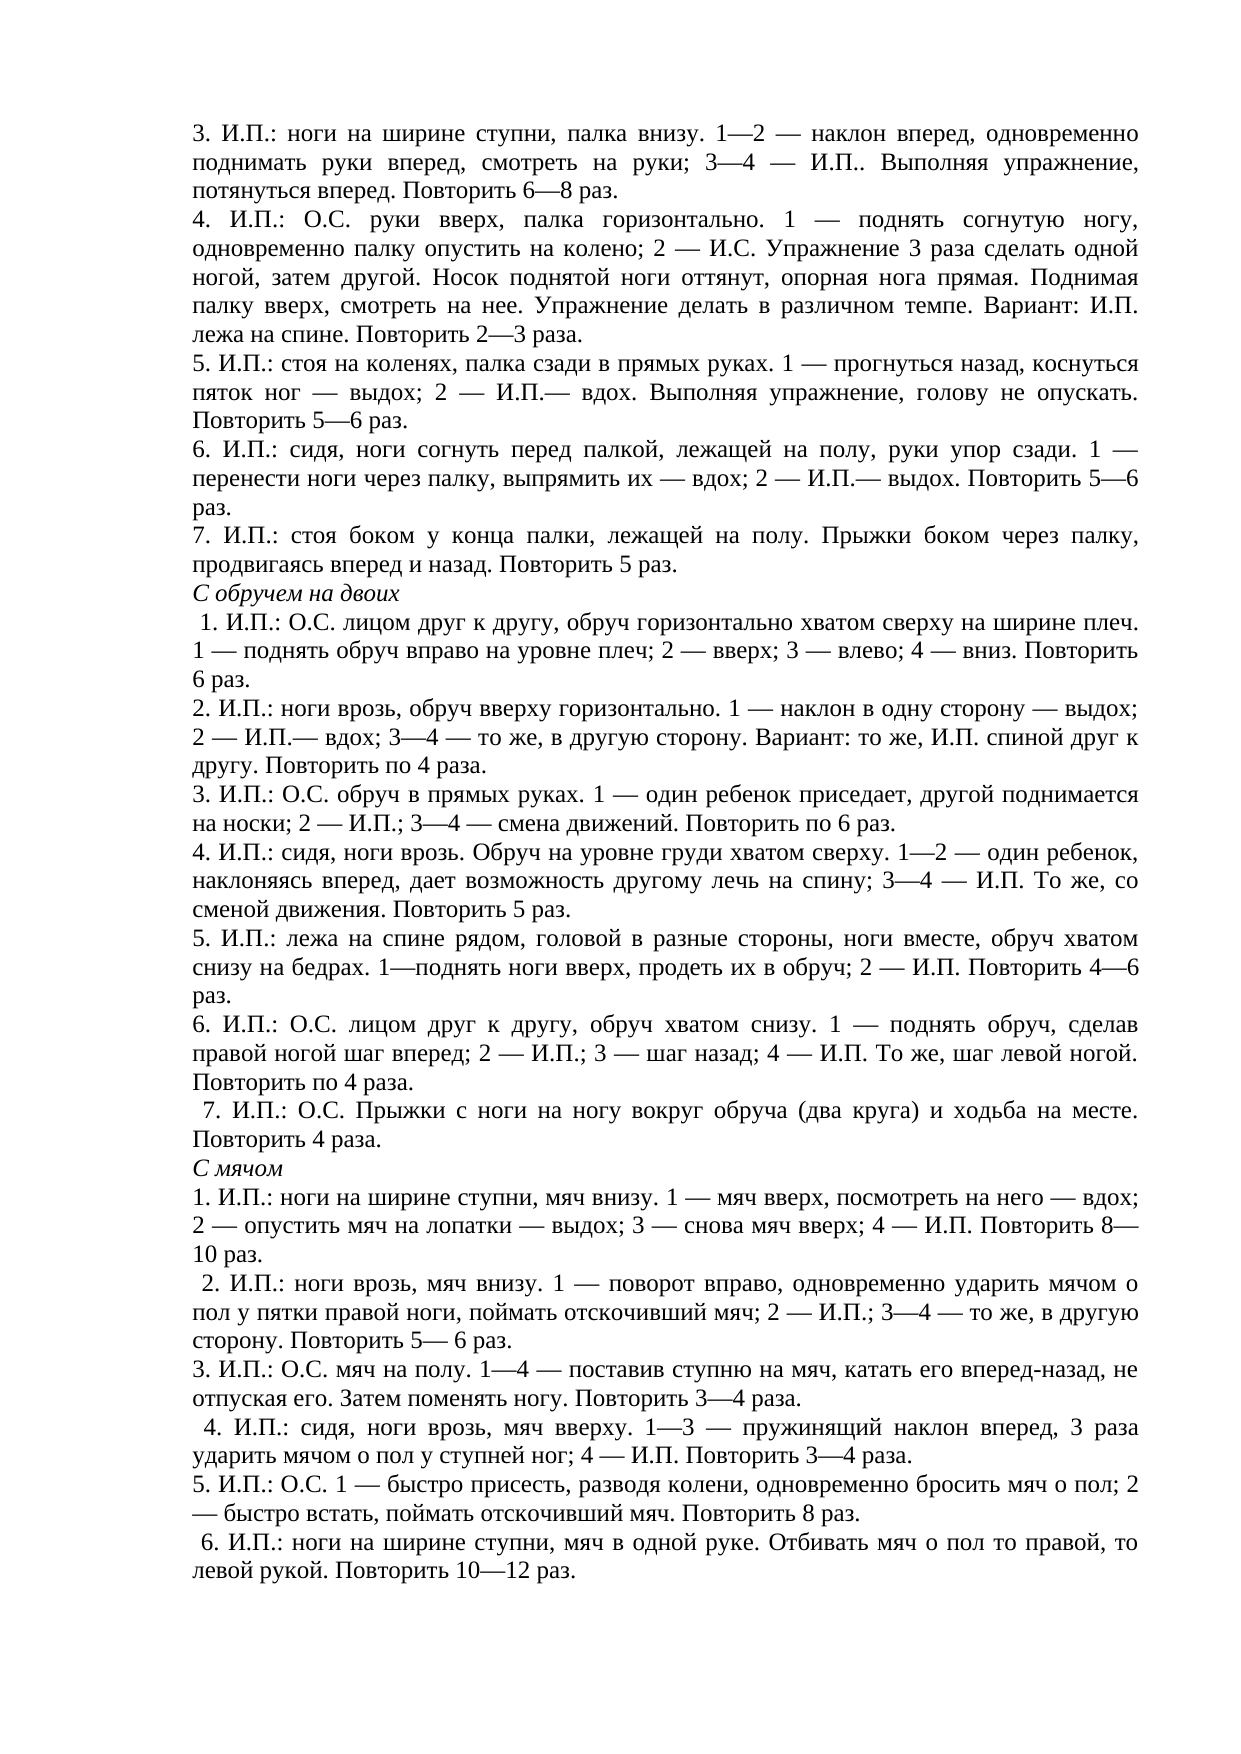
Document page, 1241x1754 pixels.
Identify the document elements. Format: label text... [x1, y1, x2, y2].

text 1. И.П.: О.С. лицом друг к другу, обруч горизонтально хватом сверху на ширине плеч. 1 — поднять обруч вправо на уровне плеч; 2 — вверх; 3 — влево; 4 — вниз. Повторить 6 раз. [192, 607, 1140, 693]
text 2. И.П.: ноги врозь, мяч внизу. 1 — поворот вправо, одновременно ударить мячом о пол у пятки правой ноги, поймать отскочивший мяч; 2 — И.П.; 3—4 — то же, в другую сторону. Повторить 5— 6 раз. [192, 1268, 1140, 1354]
text 2. И.П.: ноги врозь, обруч вверху горизонтально. 1 — наклон в одну сторону — выдох; 2 — И.П.— вдох; 3—4 — то же, в другую сторону. Вариант: то же, И.П. спиной друг к другу. Повторить по 4 раза. [192, 693, 1140, 779]
text 4. И.П.: сидя, ноги врозь. Обруч на уровне груди хватом сверху. 1—2 — один ребенок, наклоняясь вперед, дает возможность другому лечь на спину; 3—4 — И.П. То же, со сменой движения. Повторить 5 раз. [192, 837, 1140, 923]
text С обручем на двоих [192, 578, 1140, 607]
text С мячом [192, 1153, 1140, 1182]
text 7. И.П.: стоя боком у конца палки, лежащей на полу. Прыжки боком через палку, продвигаясь вперед и назад. Повторить 5 раз. [192, 521, 1140, 578]
text 6. И.П.: ноги на ширине ступни, мяч в одной руке. Отбивать мяч о пол то правой, то левой рукой. Повторить 10—12 раз. [192, 1527, 1140, 1584]
text 5. И.П.: стоя на коленях, палка сзади в прямых руках. 1 — прогнуться назад, коснуться пяток ног — выдох; 2 — И.П.— вдох. Выполняя упражнение, голову не опускать. Повторить 5—6 раз. [192, 348, 1140, 434]
text 7. И.П.: О.С. Прыжки с ноги на ногу вокруг обруча (два круга) и ходьба на месте. Повторить 4 раза. [192, 1096, 1140, 1153]
text 3. И.П.: О.С. мяч на полу. 1—4 — поставив ступню на мяч, катать его вперед-назад, не отпуская его. Затем поменять ногу. Повторить 3—4 раза. [192, 1354, 1140, 1412]
text 4. И.П.: сидя, ноги врозь, мяч вверху. 1—3 — пружинящий наклон вперед, 3 раза ударить мячом о пол у ступней ног; 4 — И.П. Повторить 3—4 раза. [192, 1412, 1140, 1469]
text 3. И.П.: О.С. обруч в прямых руках. 1 — один ребенок приседает, другой поднимается на носки; 2 — И.П.; 3—4 — смена движений. Повторить по 6 раз. [192, 779, 1140, 837]
text 6. И.П.: О.С. лицом друг к другу, обруч хватом снизу. 1 — поднять обруч, сделав правой ногой шаг вперед; 2 — И.П.; 3 — шаг назад; 4 — И.П. То же, шаг левой ногой. Повторить по 4 раза. [192, 1009, 1140, 1096]
text 5. И.П.: лежа на спине рядом, головой в разные стороны, ноги вместе, обруч хватом снизу на бедрах. 1—поднять ноги вверх, продеть их в обруч; 2 — И.П. Повторить 4—6 раз. [192, 923, 1140, 1009]
text 4. И.П.: О.С. руки вверх, палка горизонтально. 1 — поднять согнутую ногу, одновременно палку опустить на колено; 2 — И.С. Упражнение 3 раза сделать одной ногой, затем другой. Носок поднятой ноги оттянут, опорная нога прямая. Поднимая палку вверх, смотреть на нее. Упражнение делать в различном темпе. Вариант: И.П. лежа на спине. Повторить 2—3 раза. [192, 204, 1140, 348]
text 6. И.П.: сидя, ноги согнуть перед палкой, лежащей на полу, руки упор сзади. 1 — перенести ноги через палку, выпрямить их — вдох; 2 — И.П.— выдох. Повторить 5—6 раз. [192, 434, 1140, 521]
text 1. И.П.: ноги на ширине ступни, мяч внизу. 1 — мяч вверх, посмотреть на него — вдох; 2 — опустить мяч на лопатки — выдох; 3 — снова мяч вверх; 4 — И.П. Повторить 8—10 раз. [192, 1182, 1140, 1268]
text 3. И.П.: ноги на ширине ступни, палка внизу. 1—2 — наклон вперед, одновременно поднимать руки вперед, смотреть на руки; 3—4 — И.П.. Выполняя упражнение, потянуться вперед. Повторить 6—8 раз. [192, 118, 1140, 204]
text 5. И.П.: О.С. 1 — быстро присесть, разводя колени, одновременно бросить мяч о пол; 2 — быстро встать, поймать отскочивший мяч. Повторить 8 раз. [192, 1469, 1140, 1527]
